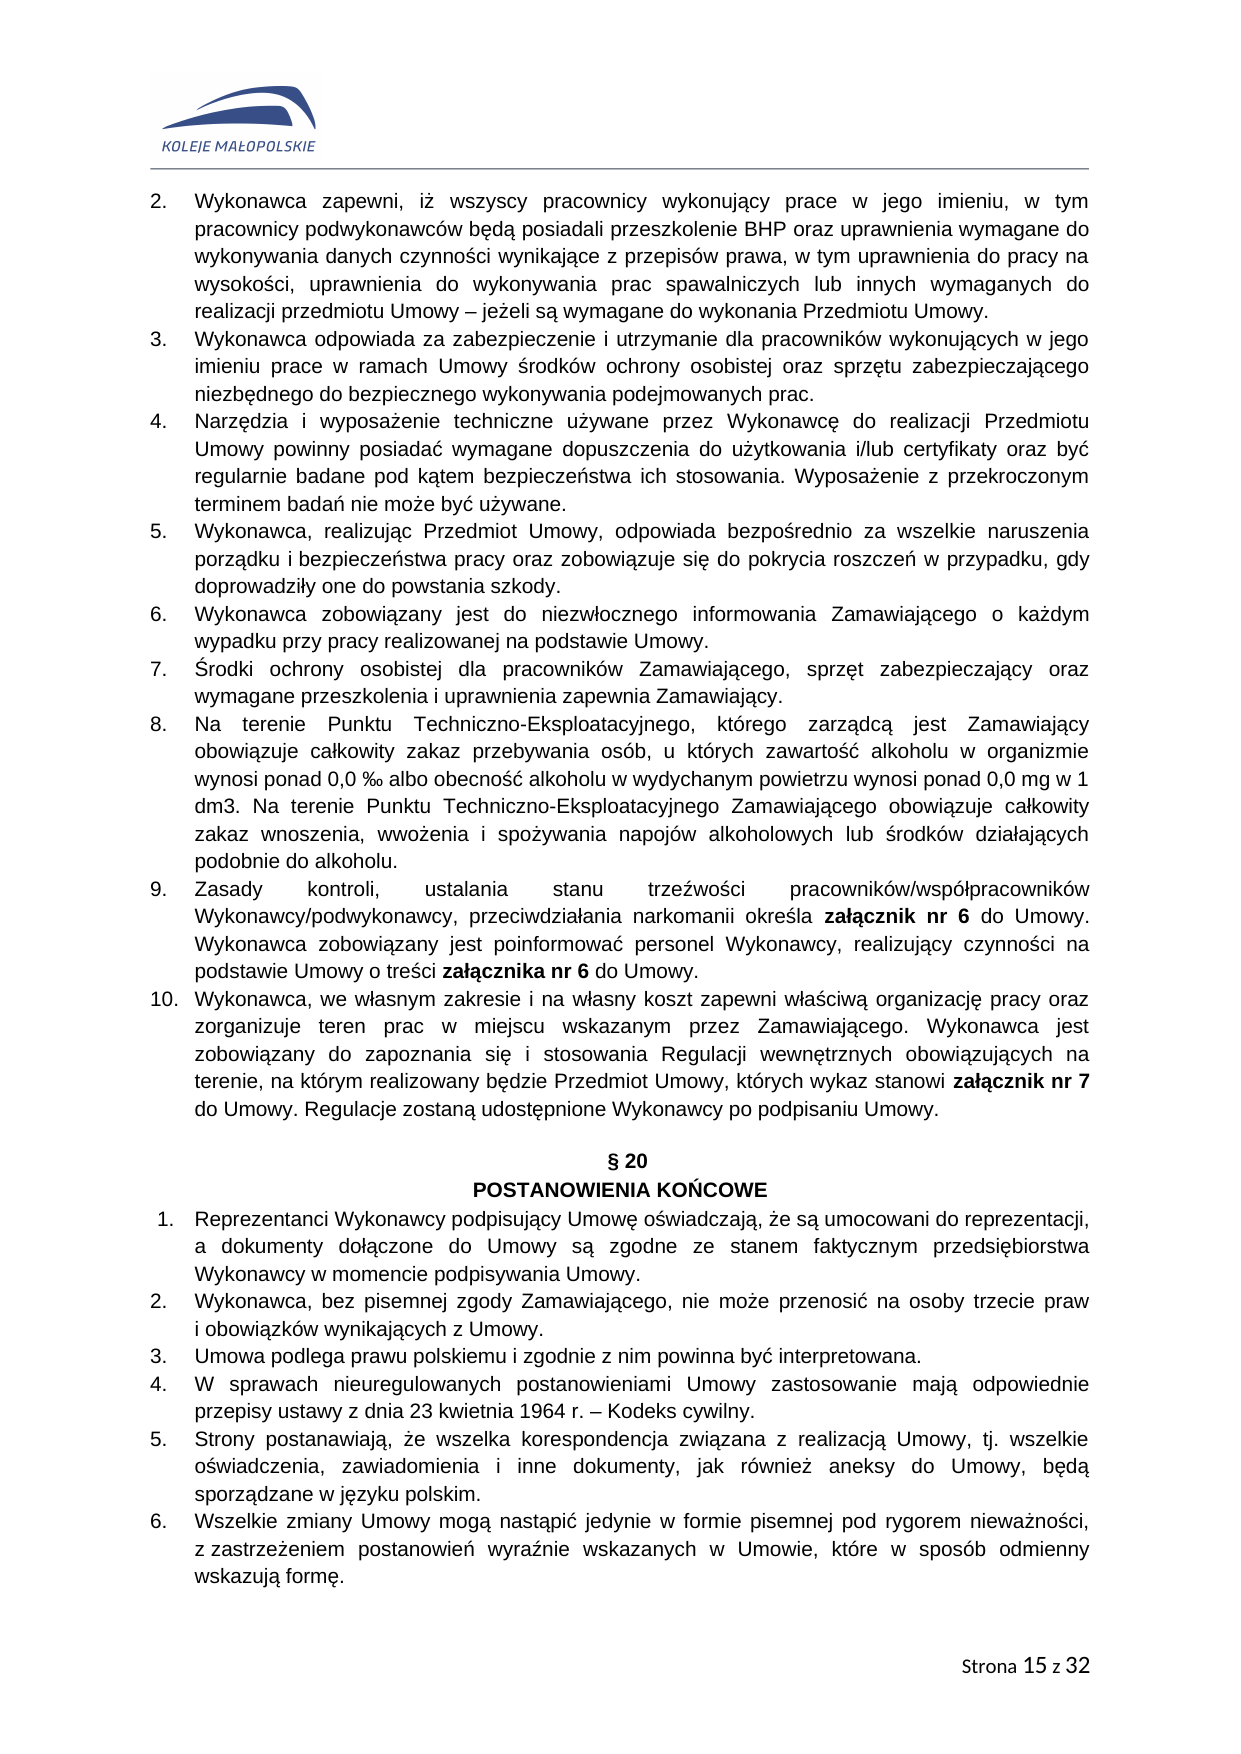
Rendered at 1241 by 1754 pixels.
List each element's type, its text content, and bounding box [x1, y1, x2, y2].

text Postanowienia końcowe [150, 1178, 1090, 1202]
list W sprawach nieuregulowanych postanowieniami Umowy zastosowanie mają odpowiednie przepisy ustawy z dnia 23 kwietnia 1964 r. – Kodeks cywilny. [150, 1372, 1090, 1423]
list Wykonawca zapewni, iż wszyscy pracownicy wykonujący prace w jego imieniu, w tym pracownicy podwykonawców będą posiadali przeszkolenie BHP oraz uprawnienia wymagane do wykonywania danych czynności wynikające z przepisów prawa, w tym uprawnienia do pracy na wysokości, uprawnienia do wykonywania prac spawalniczych lub innych wymaganych do realizacji przedmiotu Umowy – jeżeli są wymagane do wykonania Przedmiotu Umowy. [150, 189, 1090, 323]
list Wykonawca odpowiada za zabezpieczenie i utrzymanie dla pracowników wykonujących w jego imieniu prace w ramach Umowy środków ochrony osobistej oraz sprzętu zabezpieczającego niezbędnego do bezpiecznego wykonywania podejmowanych prac. [150, 327, 1090, 406]
list Na terenie Punktu Techniczno-Eksploatacyjnego, którego zarządcą jest Zamawiający obowiązuje całkowity zakaz przebywania osób, u których zawartość alkoholu w organizmie wynosi ponad 0,0 ‰ albo obecność alkoholu w wydychanym powietrzu wynosi ponad 0,0 mg w 1 dm3. Na terenie Punktu Techniczno-Eksploatacyjnego Zamawiającego obowiązuje całkowity zakaz wnoszenia, wwożenia i spożywania napojów alkoholowych lub środków działających podobnie do alkoholu. [150, 712, 1090, 873]
list Wykonawca zobowiązany jest do niezwłocznego informowania Zamawiającego o każdym wypadku przy pracy realizowanej na podstawie Umowy. [150, 602, 1090, 653]
list Umowa podlega prawu polskiemu i zgodnie z nim powinna być interpretowana. [150, 1344, 1090, 1368]
list Zasady kontroli, ustalania stanu trzeźwości pracowników/współpracowników Wykonawcy/podwykonawcy, przeciwdziałania narkomanii określa załącznik nr 6 do Umowy. Wykonawca zobowiązany jest poinformować personel Wykonawcy, realizujący czynności na podstawie Umowy o treści załącznika nr 6 do Umowy. [150, 877, 1090, 983]
list Środki ochrony osobistej dla pracowników Zamawiającego, sprzęt zabezpieczający oraz wymagane przeszkolenia i uprawnienia zapewnia Zamawiający. [150, 657, 1090, 708]
list Narzędzia i wyposażenie techniczne używane przez Wykonawcę do realizacji Przedmiotu Umowy powinny posiadać wymagane dopuszczenia do użytkowania i/lub certyfikaty oraz być regularnie badane pod kątem bezpieczeństwa ich stosowania. Wyposażenie z przekroczonym terminem badań nie może być używane. [150, 409, 1090, 516]
list Strony postanawiają, że wszelka korespondencja związana z realizacją Umowy, tj. wszelkie oświadczenia, zawiadomienia i inne dokumenty, jak również aneksy do Umowy, będą sporządzane w języku polskim. [150, 1427, 1090, 1506]
list Wszelkie zmiany Umowy mogą nastąpić jedynie w formie pisemnej pod rygorem nieważności, z zastrzeżeniem postanowień wyraźnie wskazanych w Umowie, które w sposób odmienny wskazują formę. [150, 1509, 1090, 1588]
list Wykonawca, we własnym zakresie i na własny koszt zapewni właściwą organizację pracy oraz zorganizuje teren prac w miejscu wskazanym przez Zamawiającego. Wykonawca jest zobowiązany do zapoznania się i stosowania Regulacji wewnętrznych obowiązujących na terenie, na którym realizowany będzie Przedmiot Umowy, których wykaz stanowi załącznik nr 7 do Umowy. Regulacje zostaną udostępnione Wykonawcy po podpisaniu Umowy. [150, 987, 1090, 1121]
picture [150, 73, 323, 162]
list Wykonawca, realizując Przedmiot Umowy, odpowiada bezpośrednio za wszelkie naruszenia porządku i bezpieczeństwa pracy oraz zobowiązuje się do pokrycia roszczeń w przypadku, gdy doprowadziły one do powstania szkody. [150, 519, 1090, 598]
list Reprezentanci Wykonawcy podpisujący Umowę oświadczają, że są umocowani do reprezentacji, a dokumenty dołączone do Umowy są zgodne ze stanem faktycznym przedsiębiorstwa Wykonawcy w momencie podpisywania Umowy. [157, 1207, 1090, 1286]
list Wykonawca, bez pisemnej zgody Zamawiającego, nie może przenosić na osoby trzecie praw i obowiązków wynikających z Umowy. [150, 1289, 1090, 1341]
text § 20 [165, 1149, 1090, 1173]
